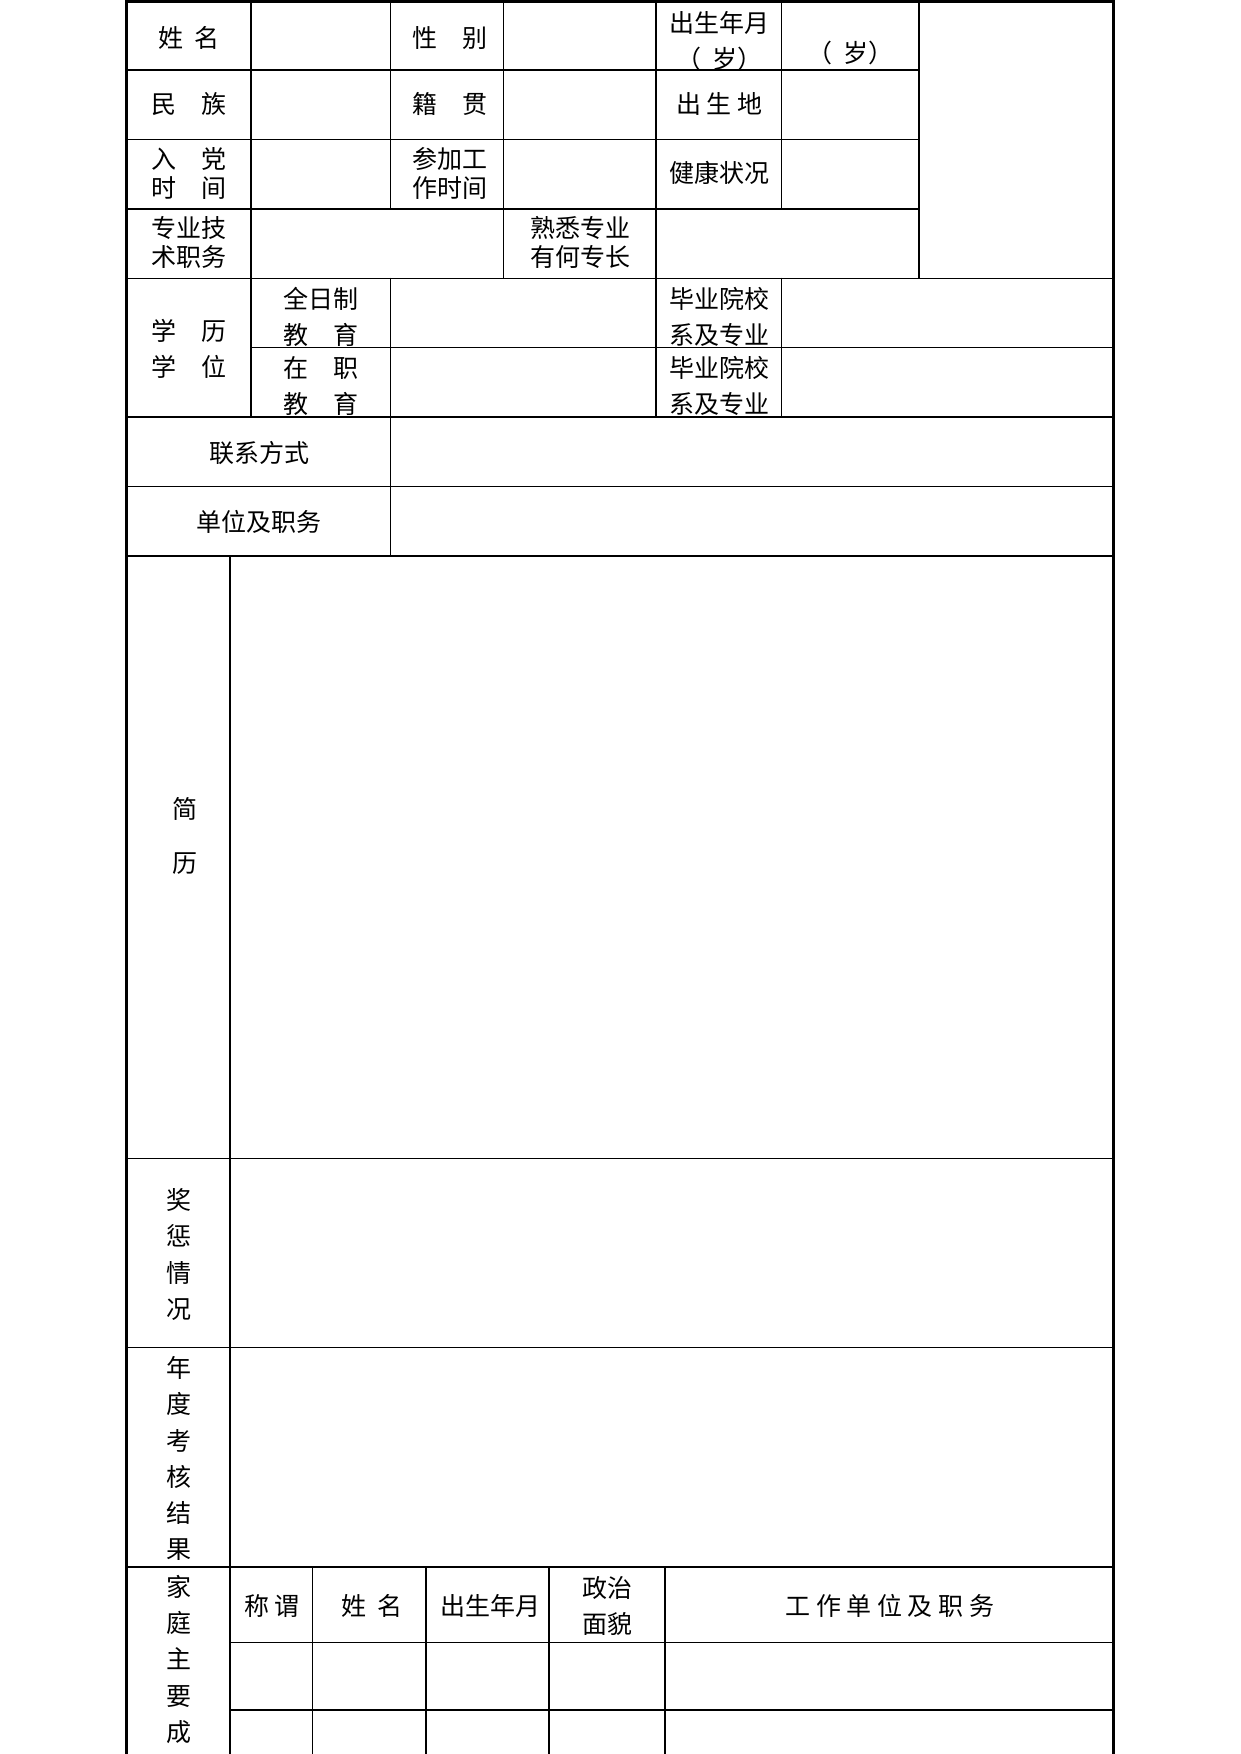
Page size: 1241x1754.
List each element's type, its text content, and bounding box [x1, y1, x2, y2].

table_cell 出 生 地 [657, 71, 781, 139]
table_cell [427, 1711, 548, 1754]
table_cell 政治 面貌 [550, 1568, 664, 1642]
table_header 姓 名 [128, 3, 250, 69]
table_cell 毕业院校 系及专业 [657, 279, 781, 347]
table_cell 在 职 教 育 [252, 348, 390, 416]
table_cell [550, 1711, 664, 1754]
table_cell [504, 71, 655, 139]
table_header [504, 3, 655, 69]
table_cell [231, 1643, 312, 1709]
table_cell 单位及职务 [128, 487, 390, 555]
table_cell [231, 1711, 312, 1754]
table_header 出生年月 （ 岁） [657, 3, 781, 69]
table_cell 专业技 术职务 [128, 210, 250, 277]
table_cell [427, 1643, 548, 1709]
table_cell [391, 279, 655, 347]
table_cell [313, 1643, 425, 1709]
table_cell 年 度 考 核 结 果 [128, 1348, 229, 1566]
table_header [252, 3, 390, 69]
table_cell 联系方式 [128, 418, 390, 486]
table_cell [782, 348, 1112, 416]
table_cell 工 作 单 位 及 职 务 [666, 1568, 1112, 1642]
table_cell [231, 1348, 1112, 1566]
table_cell [504, 140, 655, 208]
table_cell 简 历 [128, 557, 229, 1158]
table_cell [252, 71, 390, 139]
table_cell [782, 279, 1112, 347]
table_cell 全日制 教 育 [252, 279, 390, 347]
table_cell [231, 557, 1112, 1158]
table_cell 民 族 [128, 71, 250, 139]
table_cell 熟悉专业 有何专长 [504, 210, 655, 277]
table_cell 家 庭 主 要 成 员 及 重 要 社 会 关 系 [128, 1568, 229, 1754]
table_cell [550, 1643, 664, 1709]
table_header [920, 3, 1112, 277]
table_cell 健康状况 [657, 140, 781, 208]
table_cell 奖 惩 情 况 [128, 1159, 229, 1347]
table_cell [391, 487, 1112, 555]
table_header （ 岁） [782, 3, 918, 69]
table_cell [252, 210, 503, 277]
table_cell 毕业院校 系及专业 [657, 348, 781, 416]
table_cell [313, 1711, 425, 1754]
table_cell [657, 210, 918, 277]
table_cell 籍 贯 [391, 71, 503, 139]
table_cell 学 历 学 位 [128, 279, 250, 416]
table_cell 入 党 时 间 [128, 140, 250, 208]
table_cell [231, 1159, 1112, 1347]
table_cell 姓 名 [313, 1568, 425, 1642]
table_cell 称 谓 [231, 1568, 312, 1642]
table_cell 参加工 作时间 [391, 140, 503, 208]
table_cell [391, 348, 655, 416]
table_header 性 别 [391, 3, 503, 69]
table_cell [252, 140, 390, 208]
table_cell [666, 1711, 1112, 1754]
table_cell [666, 1643, 1112, 1709]
table_cell [782, 71, 918, 139]
table_cell 出生年月 [427, 1568, 548, 1642]
table_cell [391, 418, 1112, 486]
table_cell [782, 140, 918, 208]
